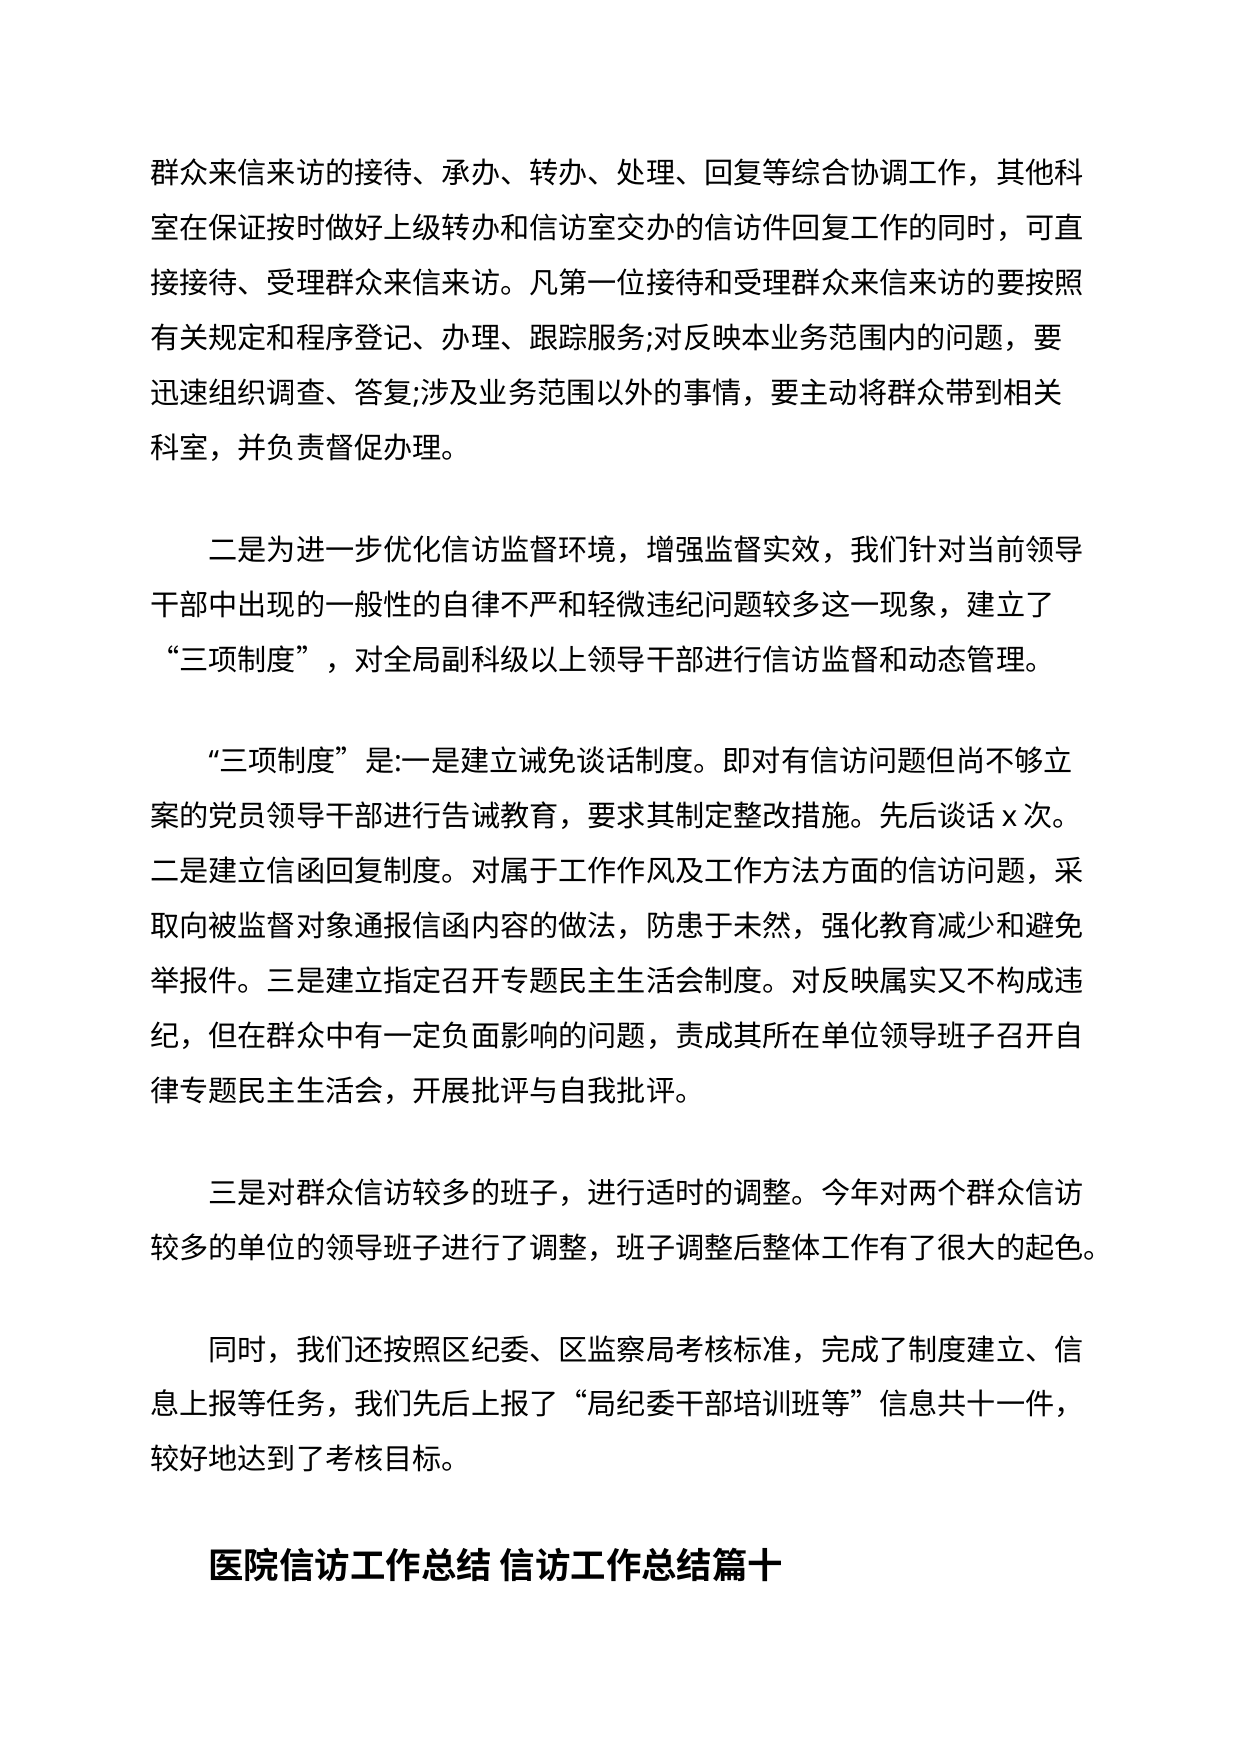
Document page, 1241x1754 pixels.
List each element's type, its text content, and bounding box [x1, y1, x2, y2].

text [150, 150, 1090, 467]
text 二是为进一步优化信访监督环境，增强监督实效，我们针对当前领导干部中出现的一般性的自律不严和轻微违纪问题较多这一现象，建立了“三项制度”，对全局副科级以上领导干部进行信访监督和动态管理。 [150, 526, 1090, 678]
text 三是对群众信访较多的班子，进行适时的调整。今年对两个群众信访较多的单位的领导班子进行了调整，班子调整后整体工作有了很大的起色。 [150, 1169, 1090, 1267]
text “三项制度”是:一是建立诫免谈话制度。即对有信访问题但尚不够立案的党员领导干部进行告诫教育，要求其制定整改措施。先后谈话x次。二是建立信函回复制度。对属于工作作风及工作方法方面的信访问题，采取向被监督对象通报信函内容的做法，防患于未然，强化教育减少和避免举报件。三是建立指定召开专题民主生活会制度。对反映属实又不构成违纪，但在群众中有一定负面影响的问题，责成其所在单位领导班子召开自律专题民主生活会，开展批评与自我批评。 [150, 738, 1090, 1110]
text 同时，我们还按照区纪委、区监察局考核标准，完成了制度建立、信息上报等任务，我们先后上报了“局纪委干部培训班等”信息共十一件，较好地达到了考核目标。 [150, 1326, 1090, 1478]
text 医院信访工作总结 信访工作总结篇十 [150, 1538, 1090, 1589]
